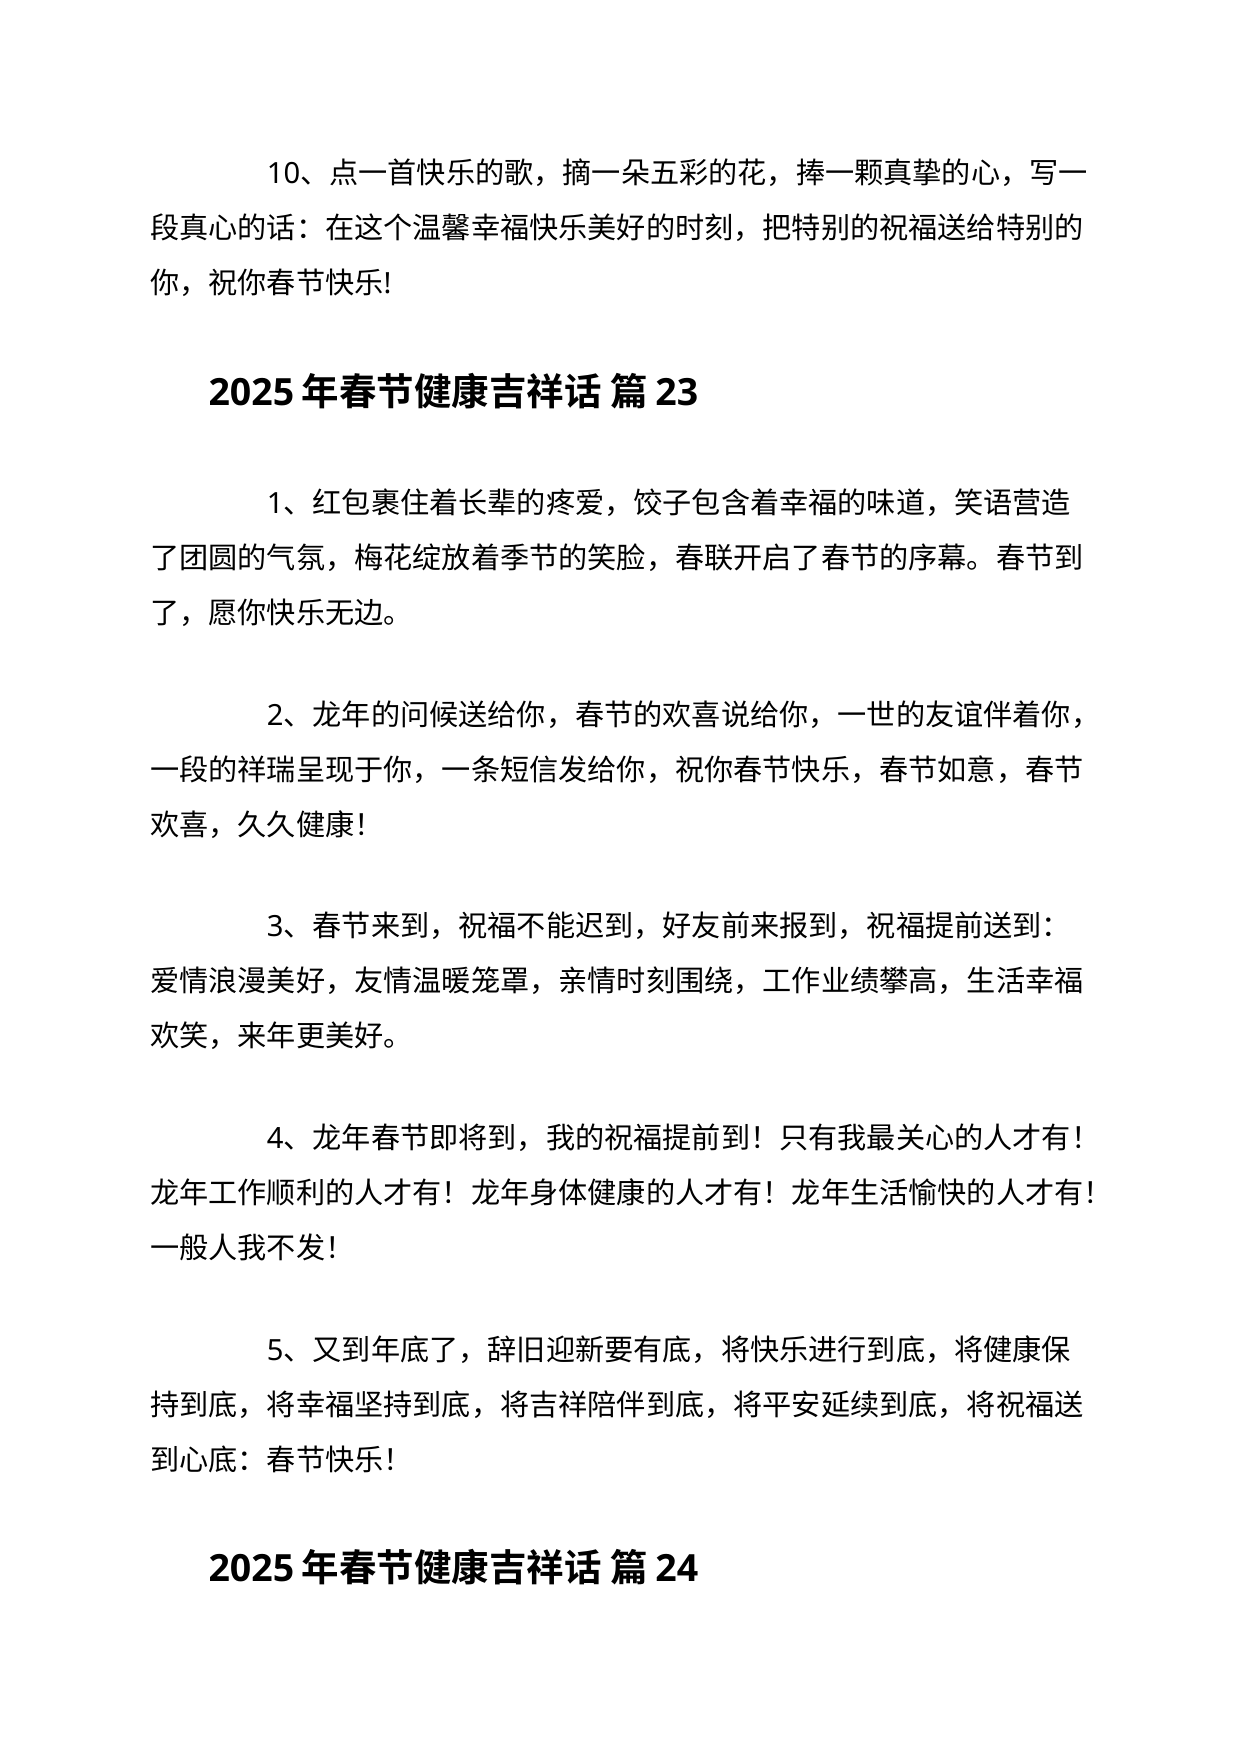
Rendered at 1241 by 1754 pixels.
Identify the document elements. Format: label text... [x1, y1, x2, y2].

text 2025年春节健康吉祥话 篇23 [150, 362, 1090, 416]
text 1、红包裹住着长辈的疼爱，饺子包含着幸福的味道，笑语营造了团圆的气氛，梅花绽放着季节的笑脸，春联开启了春节的序幕。春节到了，愿你快乐无边。 [150, 479, 1090, 632]
text 2025年春节健康吉祥话 篇24 [150, 1538, 1090, 1592]
text 4、龙年春节即将到，我的祝福提前到！只有我最关心的人才有！龙年工作顺利的人才有！龙年身体健康的人才有！龙年生活愉快的人才有！一般人我不发！ [150, 1114, 1090, 1267]
text 3、春节来到，祝福不能迟到，好友前来报到，祝福提前送到：爱情浪漫美好，友情温暖笼罩，亲情时刻围绕，工作业绩攀高，生活幸福欢笑，来年更美好。 [150, 903, 1090, 1055]
text 10、点一首快乐的歌，摘一朵五彩的花，捧一颗真挚的心，写一段真心的话：在这个温馨幸福快乐美好的时刻，把特别的祝福送给特别的你，祝你春节快乐! [150, 150, 1090, 302]
text 2、龙年的问候送给你，春节的欢喜说给你，一世的友谊伴着你，一段的祥瑞呈现于你，一条短信发给你，祝你春节快乐，春节如意，春节欢喜，久久健康！ [150, 691, 1090, 843]
text 5、又到年底了，辞旧迎新要有底，将快乐进行到底，将健康保持到底，将幸福坚持到底，将吉祥陪伴到底，将平安延续到底，将祝福送到心底：春节快乐！ [150, 1326, 1090, 1478]
